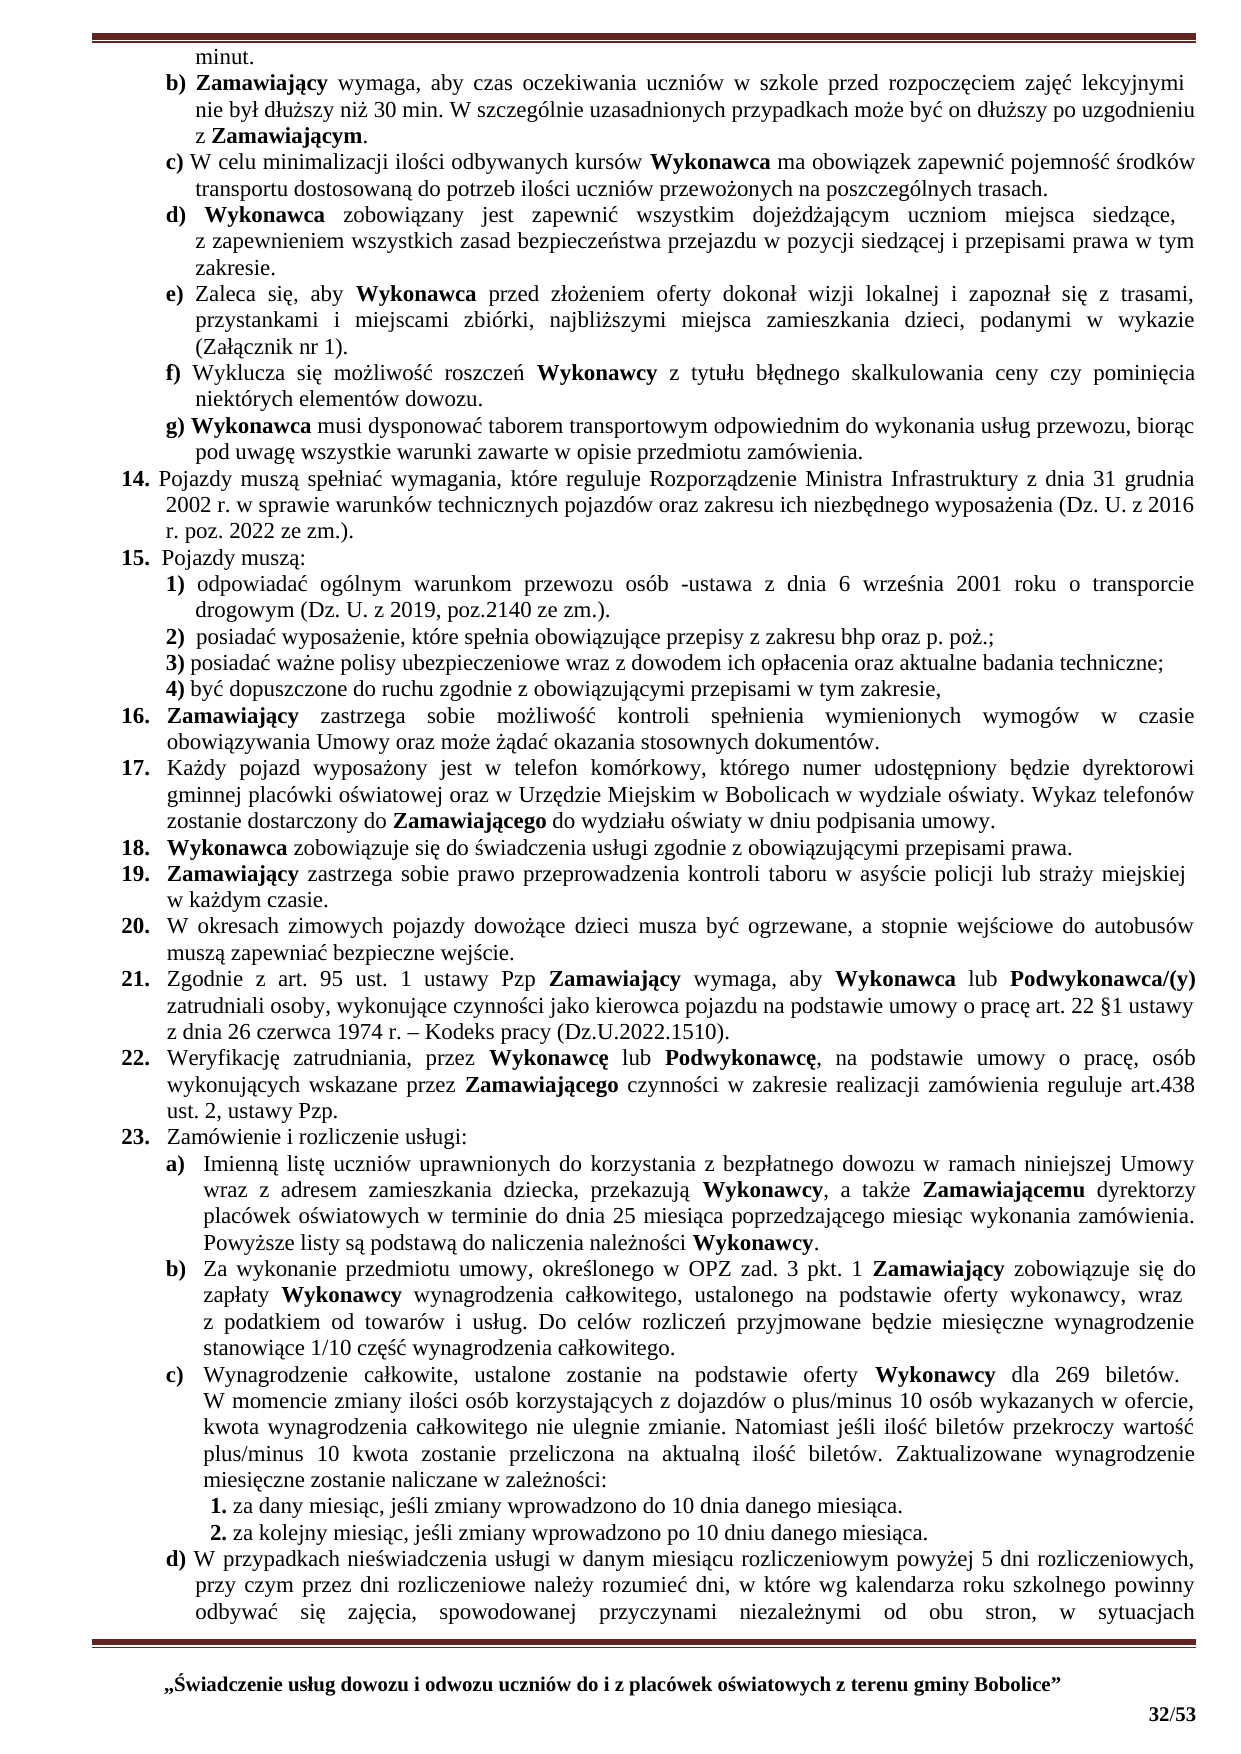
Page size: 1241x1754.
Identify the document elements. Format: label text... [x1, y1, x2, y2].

text 2. za kolejny miesiąc, jeśli zmiany wprowadzono po 10 dniu danego miesiąca. [133, 1519, 1196, 1545]
text f) Wyklucza się możliwość roszczeń Wykonawcy z tytułu błędnego skalkulowania ceny czy pominięcia niektórych elementów dowozu. [166, 359, 1196, 412]
list Wykonawca zobowiązuje się do świadczenia usługi zgodnie z obowiązującymi przepisami prawa. [121, 833, 1196, 860]
list Zamawiający zastrzega sobie prawo przeprowadzenia kontroli taboru w asyście policji lub straży miejskiej w każdym czasie. [121, 860, 1196, 913]
list Zamawiający zastrzega sobie możliwość kontroli spełnienia wymienionych wymogów w czasie obowiązywania Umowy oraz może żądać okazania stosownych dokumentów. [121, 702, 1196, 754]
text 2) posiadać wyposażenie, które spełnia obowiązujące przepisy z zakresu bhp oraz p. poż.; [166, 623, 1196, 649]
text c) W celu minimalizacji ilości odbywanych kursów Wykonawca ma obowiązek zapewnić pojemność środków transportu dostosowaną do potrzeb ilości uczniów przewożonych na poszczególnych trasach. [166, 148, 1196, 201]
text e) Zaleca się, aby Wykonawca przed złożeniem oferty dokonał wizji lokalnej i zapoznał się z trasami, przystankami i miejscami zbiórki, najbliższymi miejsca zamieszkania dzieci, podanymi w wykazie (Załącznik nr 1). [166, 280, 1196, 359]
list Weryfikację zatrudniania, przez Wykonawcę lub Podwykonawcę, na podstawie umowy o pracę, osób wykonujących wskazane przez Zamawiającego czynności w zakresie realizacji zamówienia reguluje art.438 ust. 2, ustawy Pzp. [121, 1044, 1196, 1123]
text 1. za dany miesiąc, jeśli zmiany wprowadzono do 10 dnia danego miesiąca. [133, 1492, 1196, 1519]
list Wynagrodzenie całkowite, ustalone zostanie na podstawie oferty Wykonawcy dla 269 biletów. W momencie zmiany ilości osób korzystających z dojazdów o plus/minus 10 osób wykazanych w ofercie, kwota wynagrodzenia całkowitego nie ulegnie zmianie. Natomiast jeśli ilość biletów przekroczy wartość plus/minus 10 kwota zostanie przeliczona na aktualną ilość biletów. Zaktualizowane wynagrodzenie miesięczne zostanie naliczane w zależności: [166, 1361, 1196, 1492]
list Każdy pojazd wyposażony jest w telefon komórkowy, którego numer udostępniony będzie dyrektorowi gminnej placówki oświatowej oraz w Urzędzie Miejskim w Bobolicach w wydziale oświaty. Wykaz telefonów zostanie dostarczony do Zamawiającego do wydziału oświaty w dniu podpisania umowy. [121, 754, 1196, 833]
text 14. Pojazdy muszą spełniać wymagania, które reguluje Rozporządzenie Ministra Infrastruktury z dnia 31 grudnia 2002 r. w sprawie warunków technicznych pojazdów oraz zakresu ich niezbędnego wyposażenia (Dz. U. z 2016 r. poz. 2022 ze zm.). [121, 464, 1196, 544]
text 15. Pojazdy muszą: [121, 544, 1196, 570]
list Imienną listę uczniów uprawnionych do korzystania z bezpłatnego dowozu w ramach niniejszej Umowy wraz z adresem zamieszkania dziecka, przekazują Wykonawcy, a także Zamawiającemu dyrektorzy placówek oświatowych w terminie do dnia 25 miesiąca poprzedzającego miesiąc wykonania zamówienia. Powyższe listy są podstawą do naliczenia należności Wykonawcy. [166, 1150, 1196, 1255]
text d) Wykonawca zobowiązany jest zapewnić wszystkim dojeżdżającym uczniom miejsca siedzące, z zapewnieniem wszystkich zasad bezpieczeństwa przejazdu w pozycji siedzącej i przepisami prawa w tym zakresie. [166, 201, 1196, 280]
text g) Wykonawca musi dysponować taborem transportowym odpowiednim do wykonania usług przewozu, biorąc pod uwagę wszystkie warunki zawarte w opisie przedmiotu zamówienia. [166, 412, 1196, 464]
list Zgodnie z art. 95 ust. 1 ustawy Pzp Zamawiający wymaga, aby Wykonawca lub Podwykonawca/(y) zatrudniali osoby, wykonujące czynności jako kierowca pojazdu na podstawie umowy o pracę art. 22 §1 ustawy z dnia 26 czerwca 1974 r. – Kodeks pracy (Dz.U.2022.1510). [121, 965, 1196, 1044]
list W okresach zimowych pojazdy dowożące dzieci musza być ogrzewane, a stopnie wejściowe do autobusów muszą zapewniać bezpieczne wejście. [121, 913, 1196, 965]
text 3) posiadać ważne polisy ubezpieczeniowe wraz z dowodem ich opłacenia oraz aktualne badania techniczne; [133, 649, 1196, 675]
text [166, 1545, 1196, 1624]
text 1) odpowiadać ogólnym warunkom przewozu osób -ustawa z dnia 6 września 2001 roku o transporcie drogowym (Dz. U. z 2019, poz.2140 ze zm.). [166, 570, 1196, 623]
list Zamówienie i rozliczenie usługi: [121, 1123, 1196, 1150]
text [166, 43, 1196, 69]
text 4) być dopuszczone do ruchu zgodnie z obowiązującymi przepisami w tym zakresie, [133, 675, 1196, 702]
text b) Zamawiający wymaga, aby czas oczekiwania uczniów w szkole przed rozpoczęciem zajęć lekcyjnymi nie był dłuższy niż 30 min. W szczególnie uzasadnionych przypadkach może być on dłuższy po uzgodnieniu z Zamawiającym. [166, 69, 1196, 148]
list Za wykonanie przedmiotu umowy, określonego w OPZ zad. 3 pkt. 1 Zamawiający zobowiązuje się do zapłaty Wykonawcy wynagrodzenia całkowitego, ustalonego na podstawie oferty wykonawcy, wraz z podatkiem od towarów i usług. Do celów rozliczeń przyjmowane będzie miesięczne wynagrodzenie stanowiące 1/10 część wynagrodzenia całkowitego. [166, 1255, 1196, 1361]
